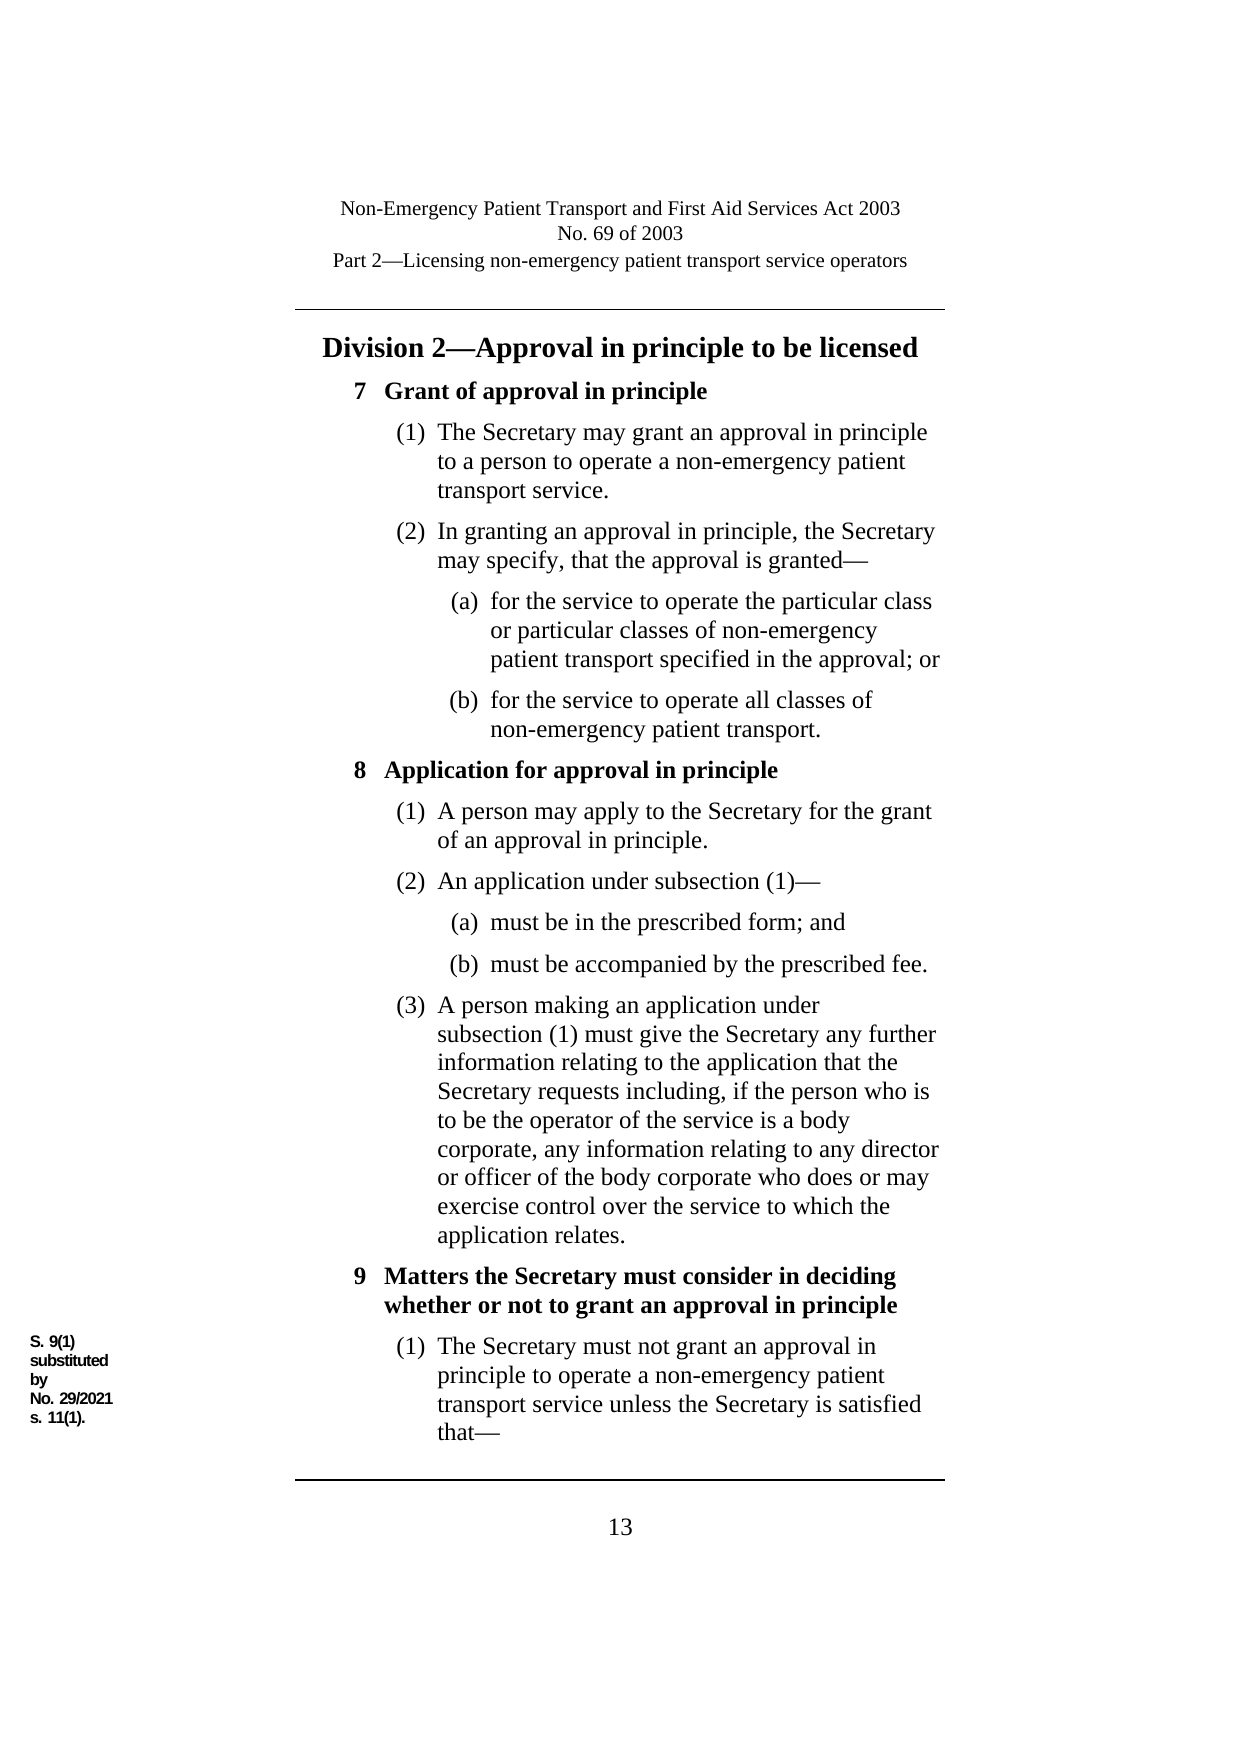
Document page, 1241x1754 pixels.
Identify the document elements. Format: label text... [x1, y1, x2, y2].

subtitle (1) The Secretary must not grant an approval in principle to operate a non-emergency patient transport service unless the Secretary is satisfied that— [295, 1331, 945, 1446]
subtitle 9 Matters the Secretary must consider in deciding whether or not to grant an approval in principle [295, 1261, 945, 1319]
subtitle Division 2—Approval in principle to be licensed [295, 330, 945, 364]
subtitle (a) must be in the prescribed form; and [295, 907, 945, 936]
subtitle 7 Grant of approval in principle [295, 376, 945, 405]
subtitle (2) An application under subsection (1)— [295, 866, 945, 895]
subtitle (3) A person making an application under subsection (1) must give the Secretary any further information relating to the application that the Secretary requests including, if the person who is to be the operator of the service is a body corporate, any information relating to any director or officer of the body corporate who does or may exercise control over the service to which the application relates. [295, 990, 945, 1249]
subtitle 8 Application for approval in principle [295, 755, 945, 784]
subtitle (b) for the service to operate all classes of non-emergency patient transport. [295, 685, 945, 742]
subtitle (a) for the service to operate the particular class or particular classes of non-emergency patient transport specified in the approval; or [295, 586, 945, 672]
text S. 9(1) substituted by No. 29/2021 s. 11(1). [29, 1331, 130, 1427]
subtitle (1) A person may apply to the Secretary for the grant of an approval in principle. [295, 796, 945, 854]
subtitle (2) In granting an approval in principle, the Secretary may specify, that the approval is granted— [295, 516, 945, 574]
subtitle (b) must be accompanied by the prescribed fee. [295, 949, 945, 977]
subtitle (1) The Secretary may grant an approval in principle to a person to operate a non-emergency patient transport service. [295, 417, 945, 504]
